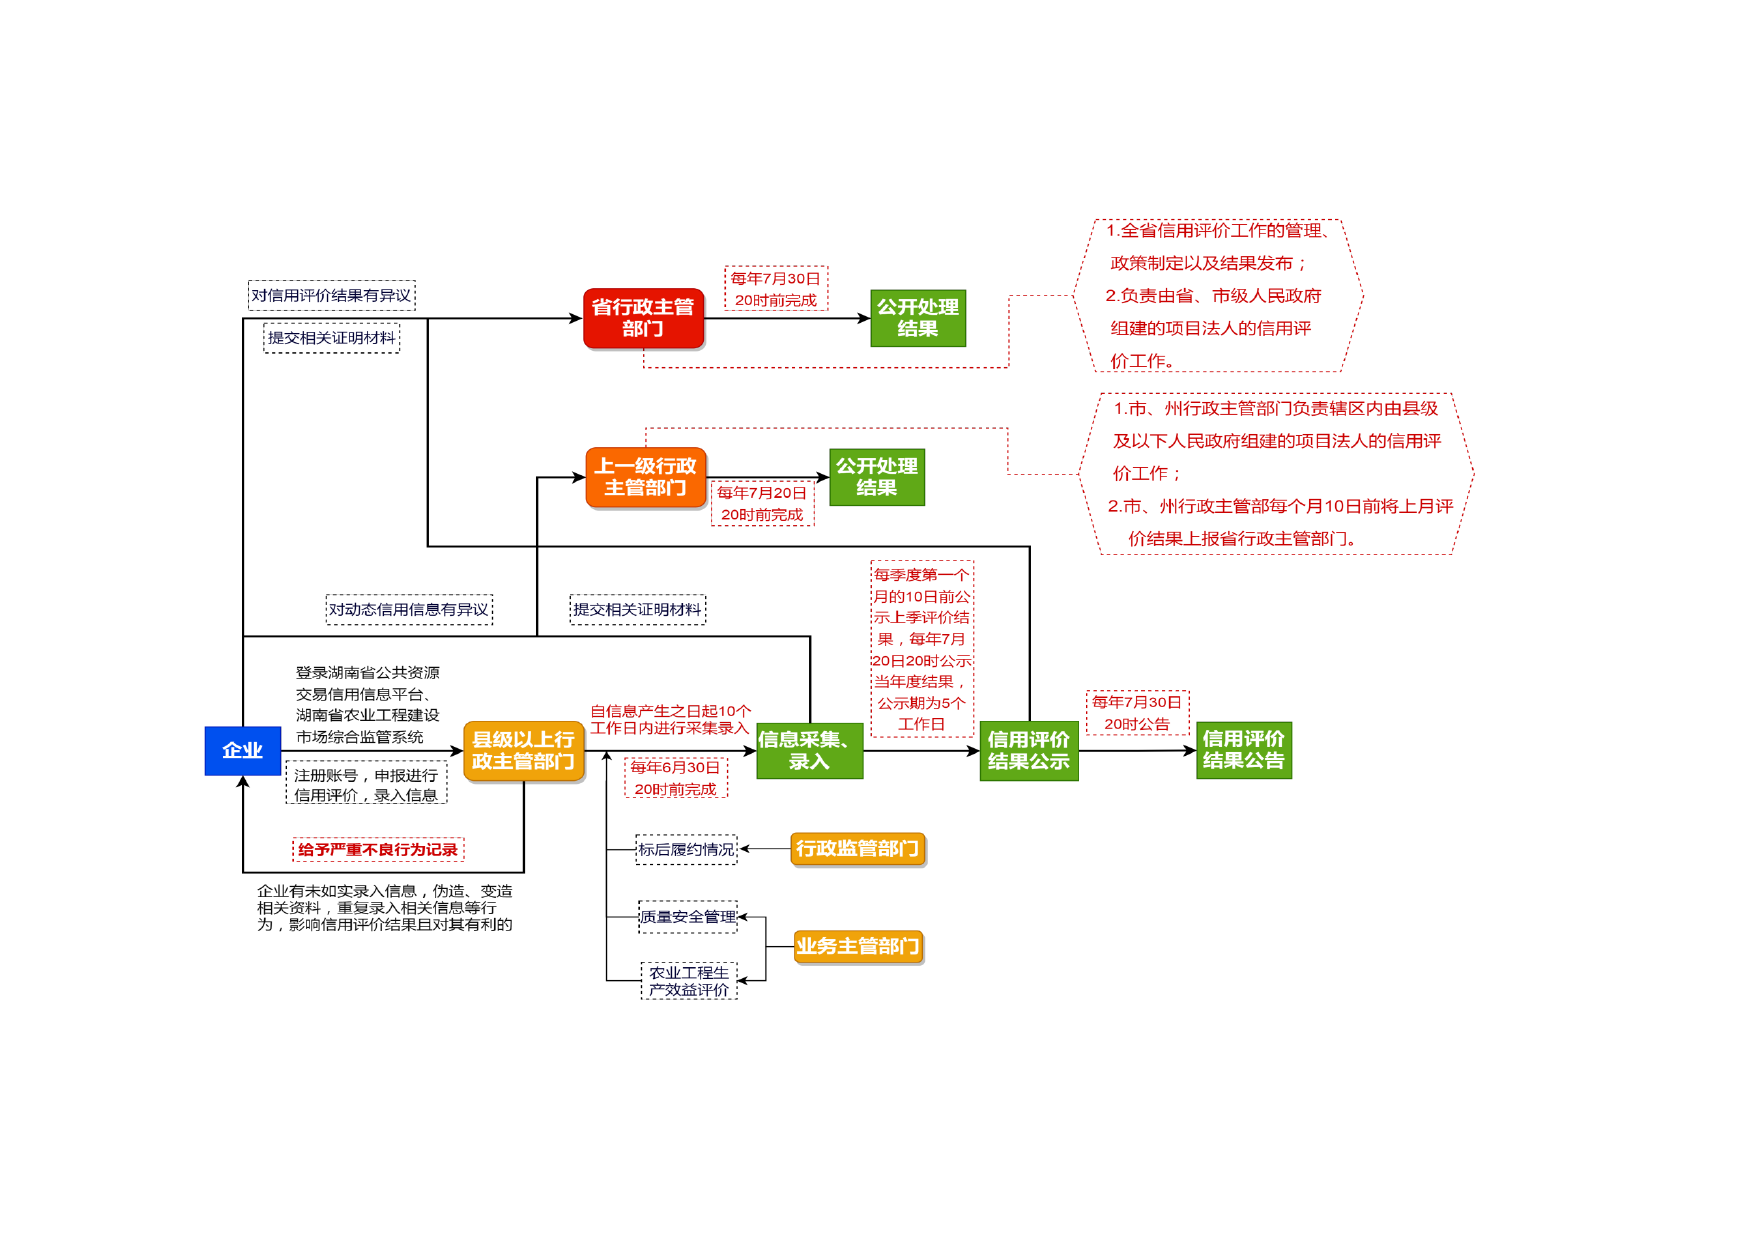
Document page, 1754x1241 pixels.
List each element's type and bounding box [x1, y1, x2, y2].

picture [193, 197, 1487, 1010]
